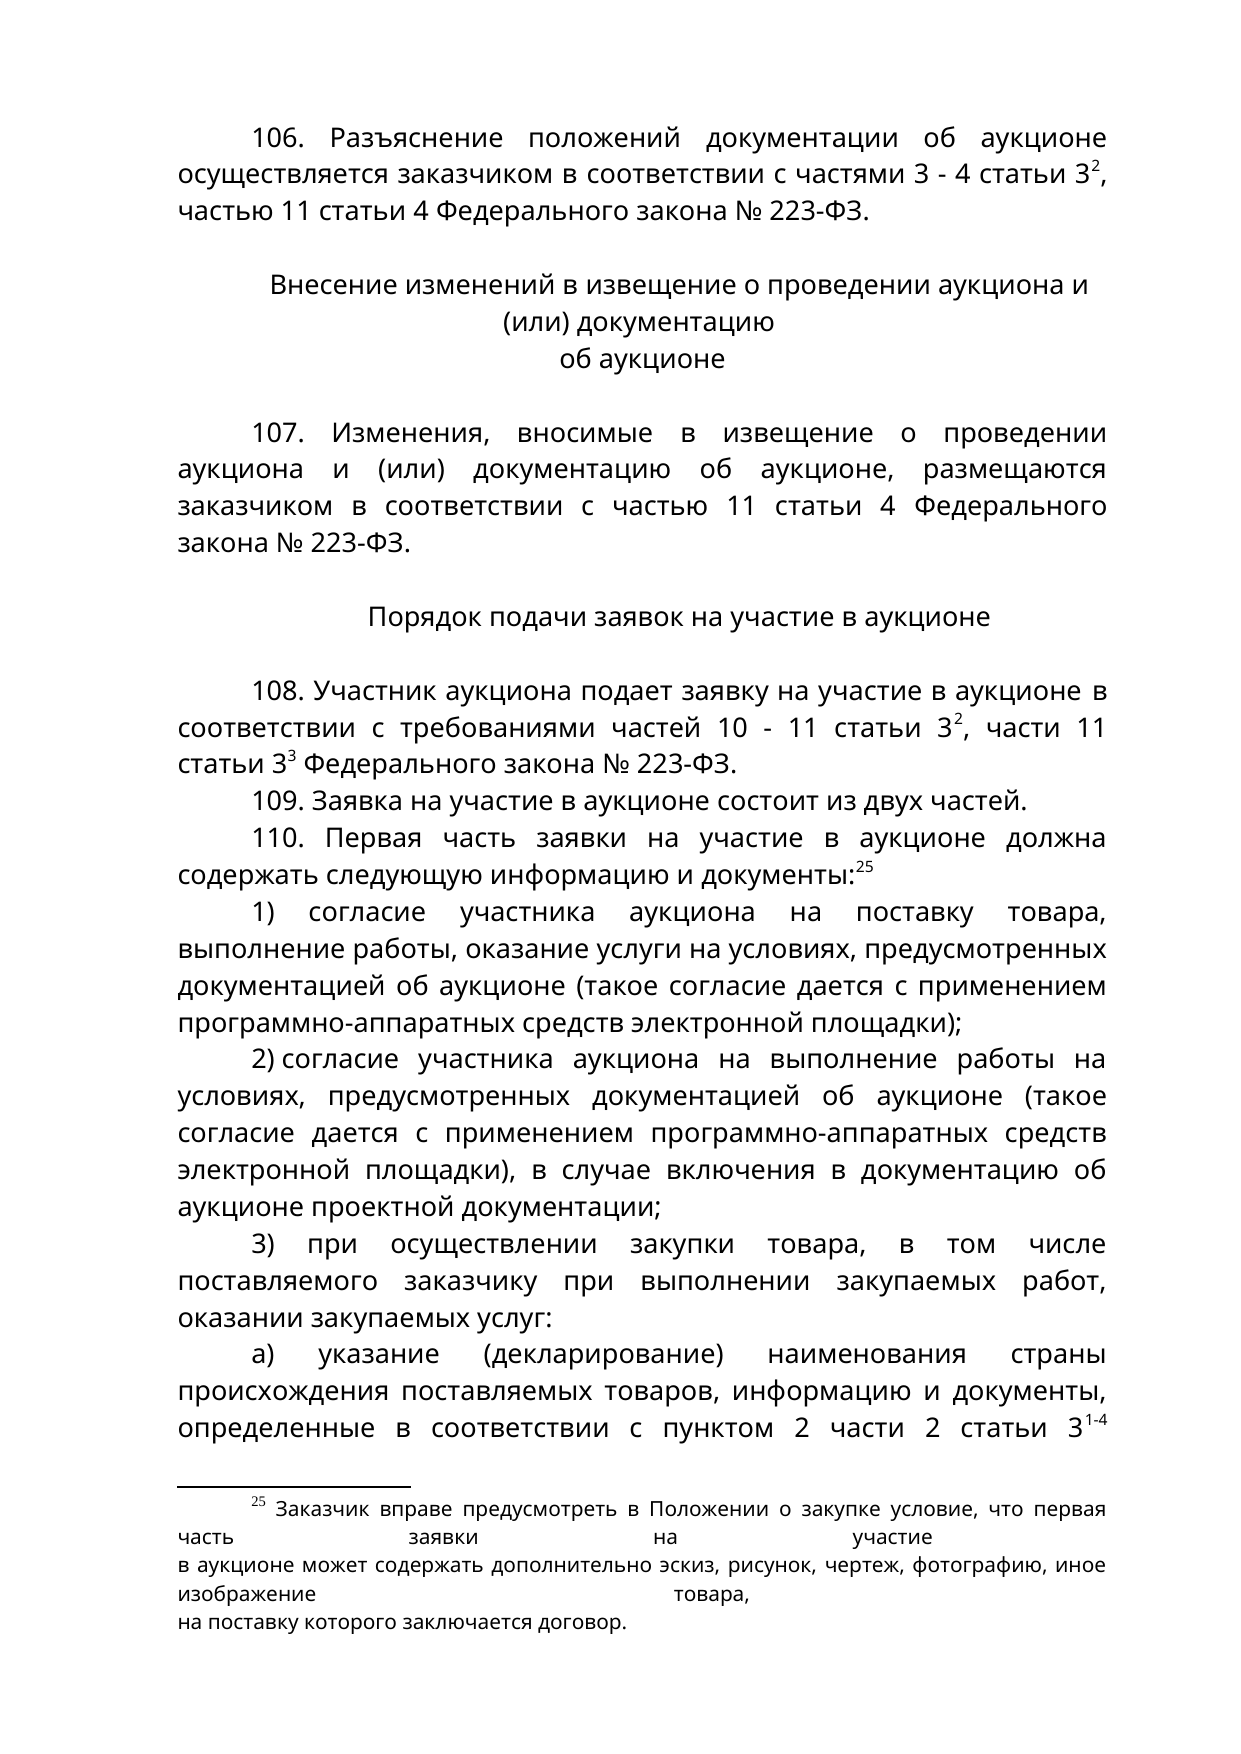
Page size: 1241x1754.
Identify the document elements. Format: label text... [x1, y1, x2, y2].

text 3) при осуществлении закупки товара, в том числе поставляемого заказчику при выполнении закупаемых работ, оказании закупаемых услуг: [177, 1224, 1107, 1335]
text 106. Разъяснение положений документации об аукционе осуществляется заказчиком в соответствии с частями 3 - 4 статьи 32, частью 11 статьи 4 Федерального закона № 223-ФЗ. [177, 118, 1107, 229]
text 108. Участник аукциона подает заявку на участие в аукционе в соответствии с требованиями частей 10 - 11 статьи 32, части 11 статьи 33 Федерального закона № 223-ФЗ. [177, 671, 1107, 782]
text 1) согласие участника аукциона на поставку товара, выполнение работы, оказание услуги на условиях, предусмотренных документацией об аукционе (такое согласие дается с применением программно-аппаратных средств электронной площадки); [177, 892, 1107, 1040]
text 109. Заявка на участие в аукционе состоит из двух частей. [177, 782, 1107, 819]
text 110. Первая часть заявки на участие в аукционе должна содержать следующую информацию и документы: [177, 819, 1107, 892]
text 2) согласие участника аукциона на выполнение работы на условиях, предусмотренных документацией об аукционе (такое согласие дается с применением программно-аппаратных средств электронной площадки), в случае включения в документацию об аукционе проектной документации; [177, 1040, 1107, 1224]
text Внесение изменений в извещение о проведении аукциона и (или) документацию об аукционе [177, 266, 1107, 376]
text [177, 1335, 1107, 1446]
text 107. Изменения, вносимые в извещение о проведении аукциона и (или) документацию об аукционе, размещаются заказчиком в соответствии с частью 11 статьи 4 Федерального закона № 223-ФЗ. [177, 413, 1107, 561]
text Порядок подачи заявок на участие в аукционе [177, 597, 1107, 634]
